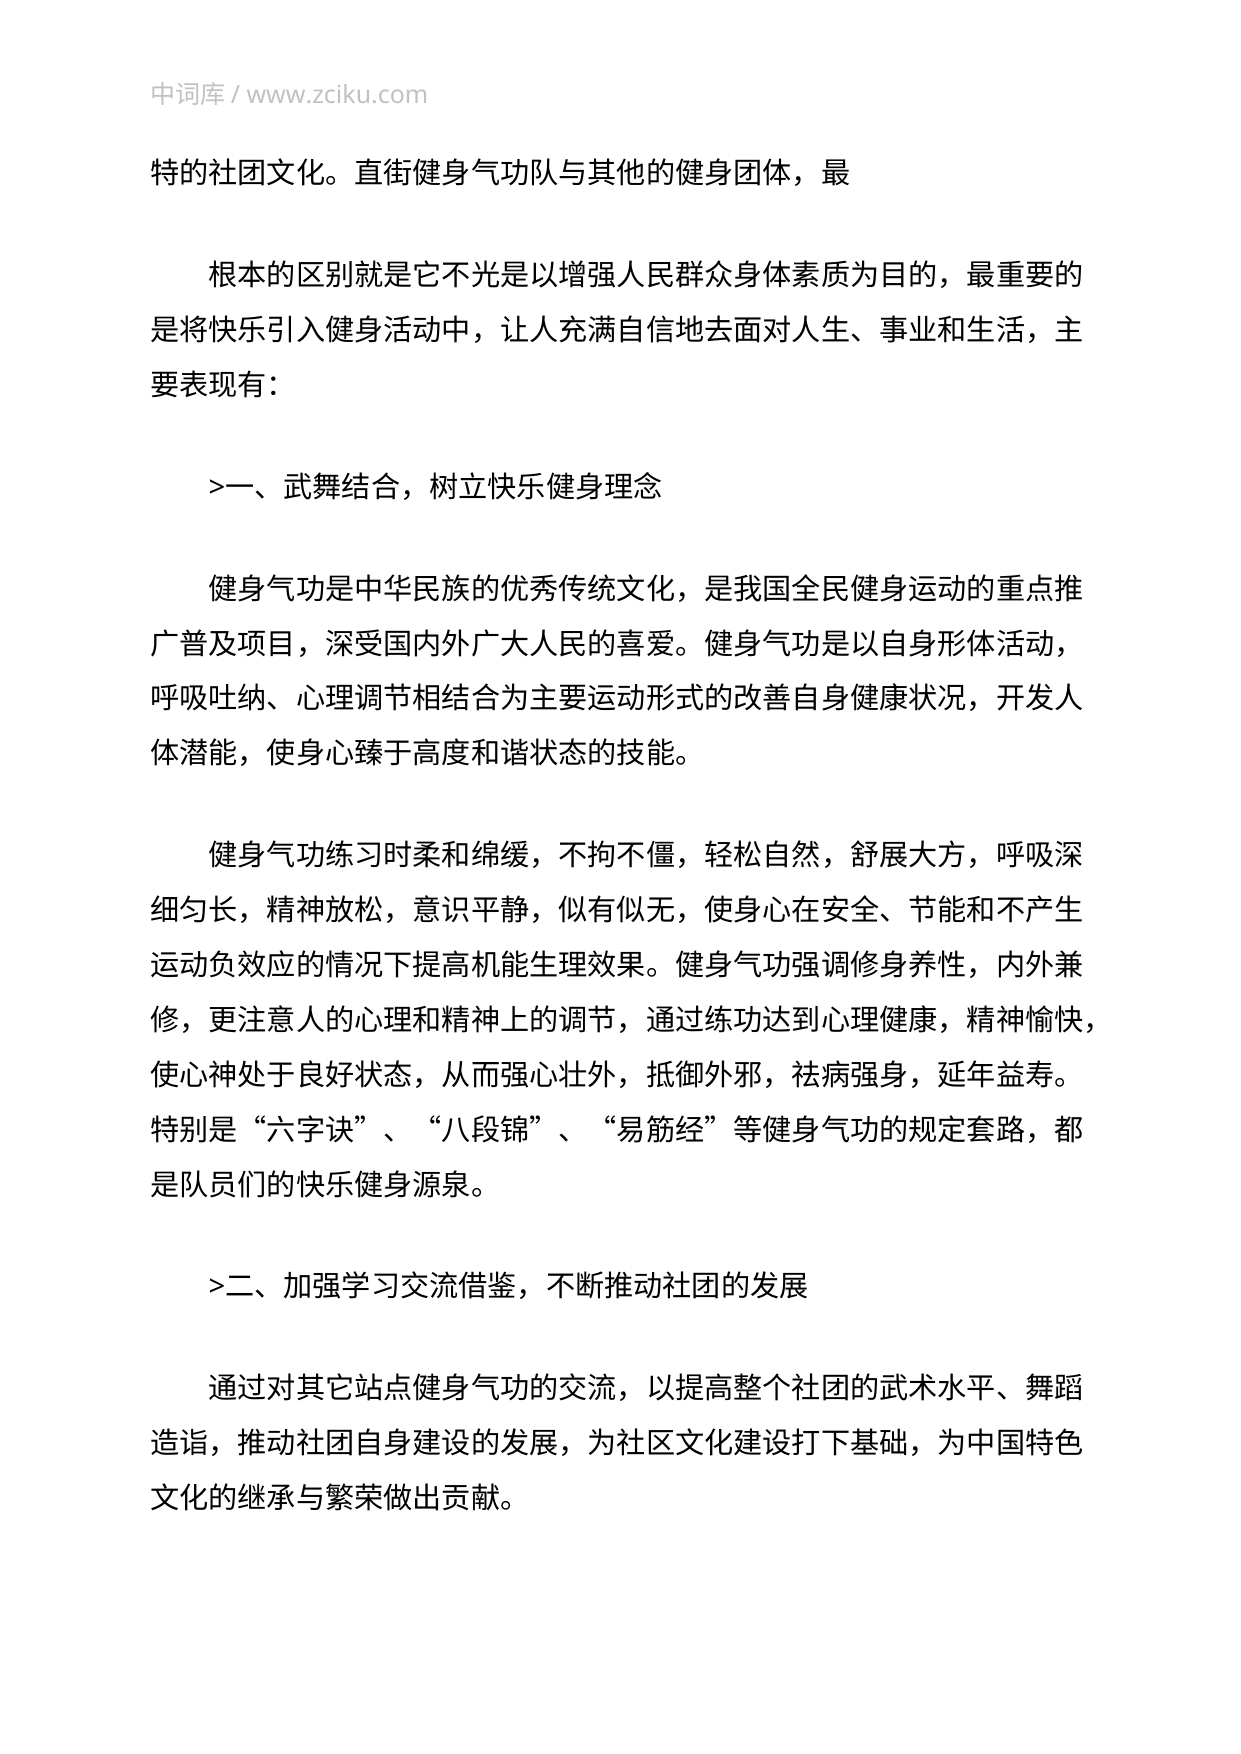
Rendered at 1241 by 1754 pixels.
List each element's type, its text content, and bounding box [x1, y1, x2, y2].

text 健身气功是中华民族的优秀传统文化，是我国全民健身运动的重点推广普及项目，深受国内外广大人民的喜爱。健身气功是以自身形体活动，呼吸吐纳、心理调节相结合为主要运动形式的改善自身健康状况，开发人体潜能，使身心臻于高度和谐状态的技能。 [150, 565, 1090, 772]
text >一、武舞结合，树立快乐健身理念 [150, 463, 1090, 506]
text 健身气功练习时柔和绵缓，不拘不僵，轻松自然，舒展大方，呼吸深细匀长，精神放松，意识平静，似有似无，使身心在安全、节能和不产生运动负效应的情况下提高机能生理效果。健身气功强调修身养性，内外兼修，更注意人的心理和精神上的调节，通过练功达到心理健康，精神愉快，使心神处于良好状态，从而强心壮外，抵御外邪，祛病强身，延年益寿。特别是“六字诀”、“八段锦”、“易筋经”等健身气功的规定套路，都是队员们的快乐健身源泉。 [150, 832, 1090, 1203]
text 通过对其它站点健身气功的交流，以提高整个社团的武术水平、舞蹈造诣，推动社团自身建设的发展，为社区文化建设打下基础，为中国特色文化的继承与繁荣做出贡献。 [150, 1365, 1090, 1517]
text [150, 150, 1090, 192]
text >二、加强学习交流借鉴，不断推动社团的发展 [150, 1263, 1090, 1305]
text 根本的区别就是它不光是以增强人民群众身体素质为目的，最重要的是将快乐引入健身活动中，让人充满自信地去面对人生、事业和生活，主要表现有： [150, 252, 1090, 404]
